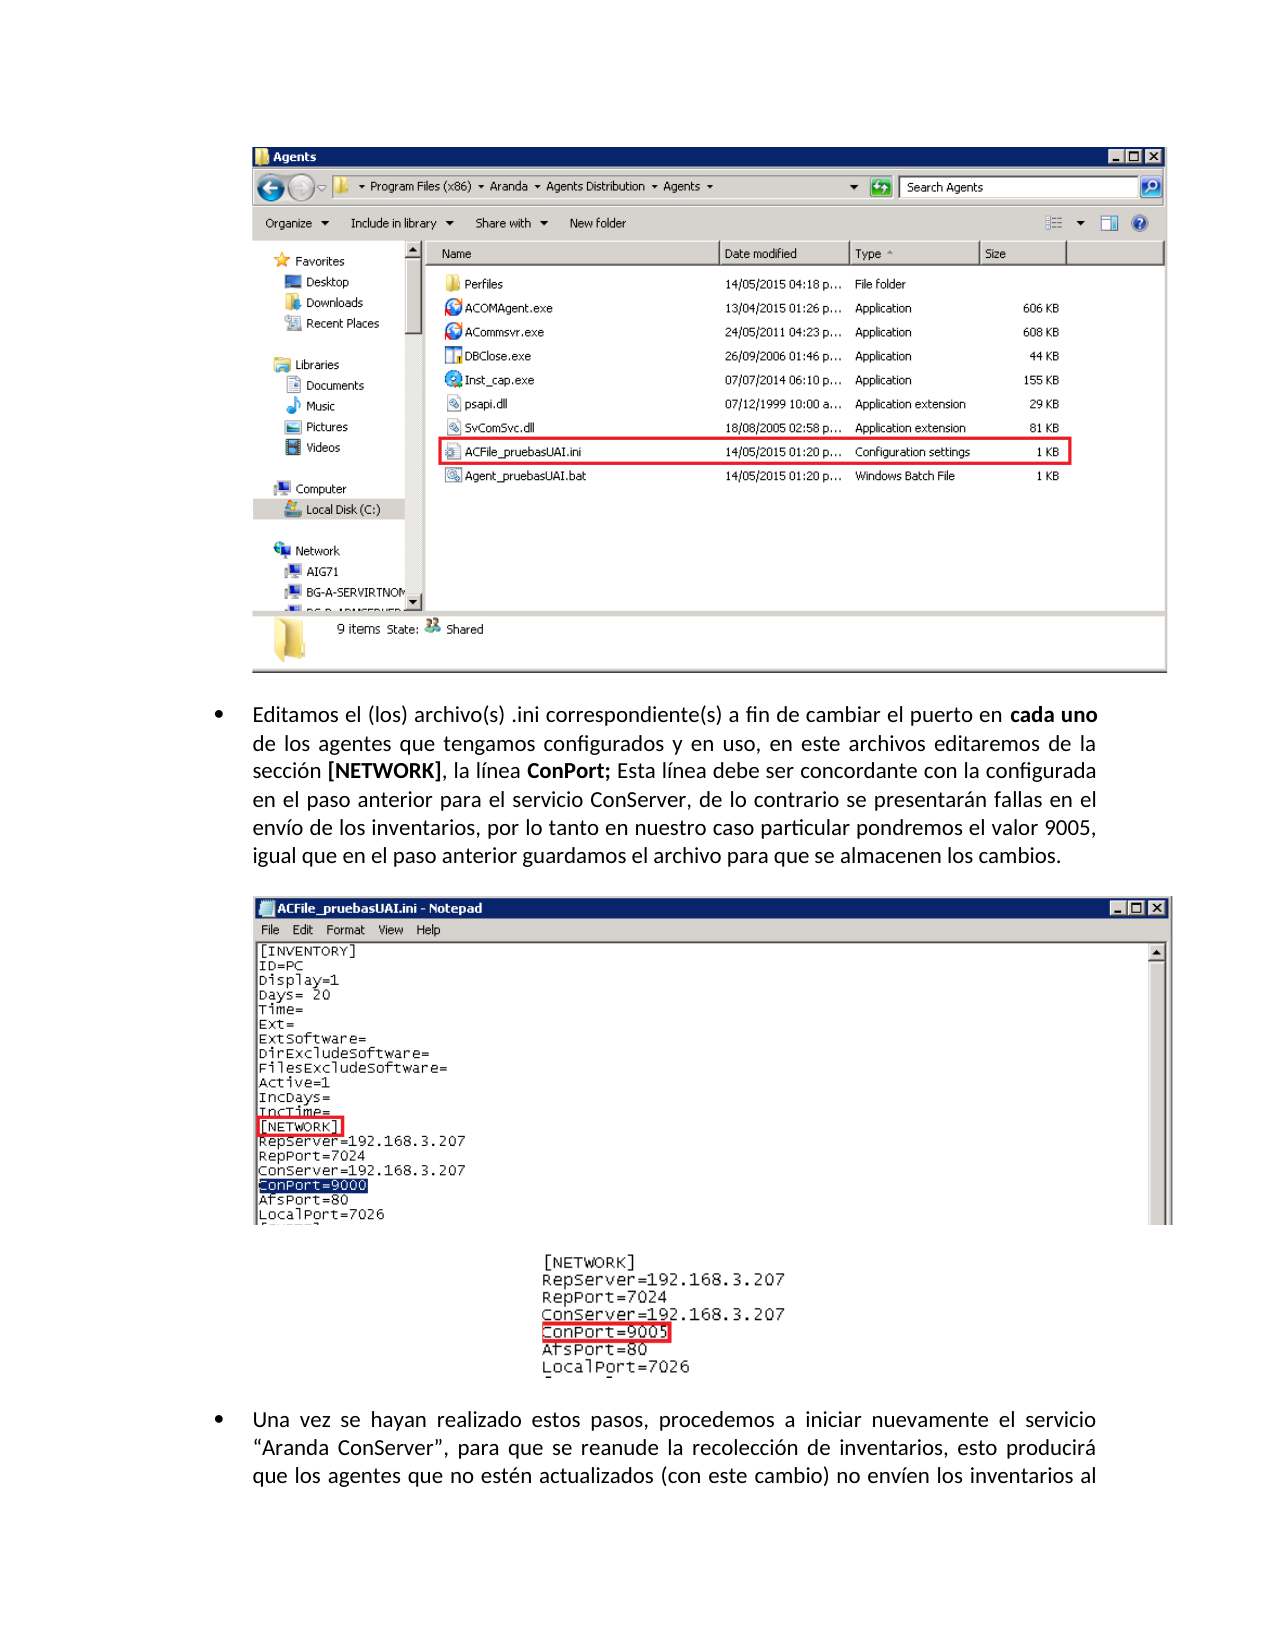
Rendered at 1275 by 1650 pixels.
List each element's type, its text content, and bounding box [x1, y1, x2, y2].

list Editamos el (los) archivo(s) .ini correspondiente(s) a fin de cambiar el puerto en cada uno de los agentes que tengamos configurados y en uso, en este archivos editaremos de la sección [NETWORK], la línea ConPort; Esta línea debe ser concordante con la configurada en el paso anterior para el servicio ConServer, de lo contrario se presentarán fallas en el envío de los inventarios, por lo tanto en nuestro caso particular pondremos el valor 9005, igual que en el paso anterior guardamos el archivo para que se almacenen los cambios. [215, 701, 1098, 869]
picture [252, 147, 1168, 673]
picture [542, 1252, 808, 1378]
picture [252, 896, 1173, 1225]
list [215, 1405, 1098, 1489]
